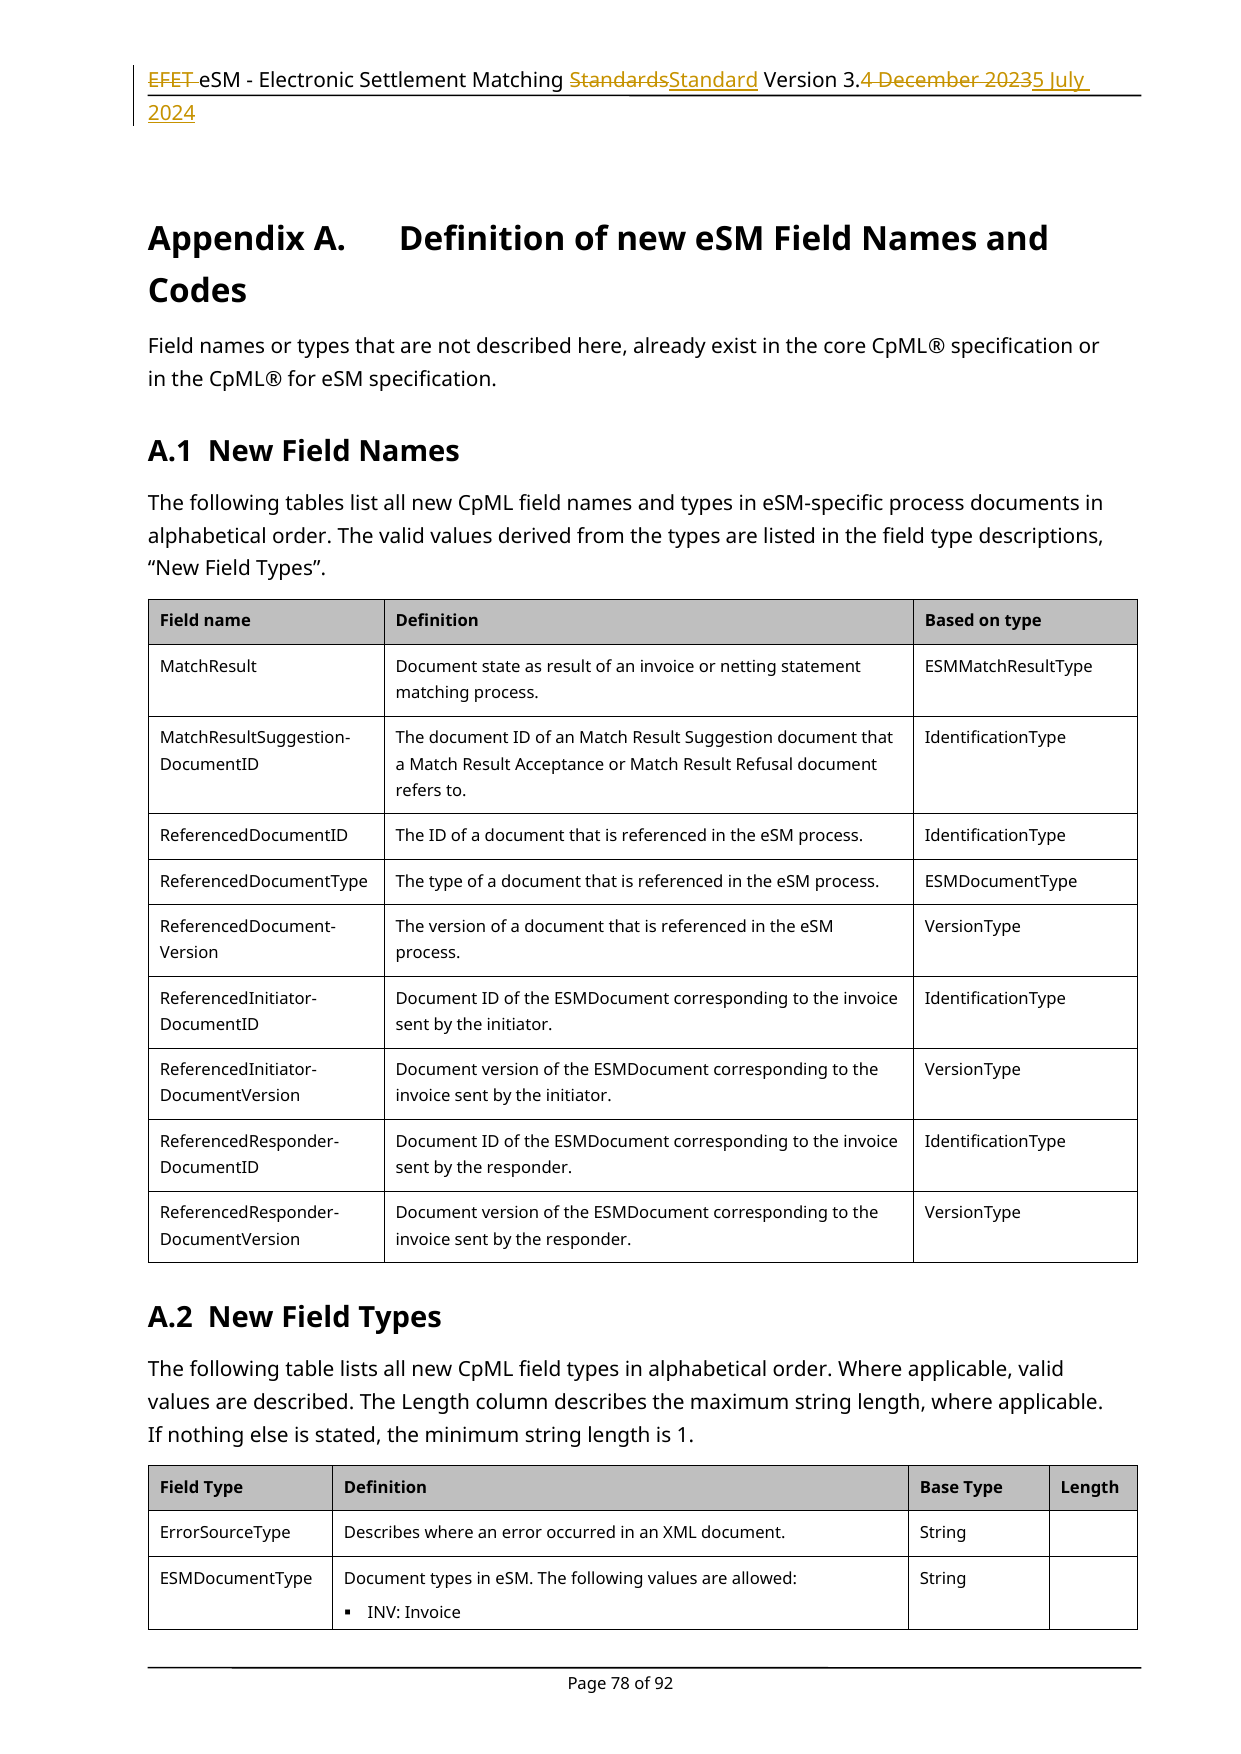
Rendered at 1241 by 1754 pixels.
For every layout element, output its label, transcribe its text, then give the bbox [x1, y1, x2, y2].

table_cell ESMDocumentType [914, 860, 1137, 904]
table_cell VersionType [914, 1192, 1137, 1262]
text New Field Types [148, 1296, 1122, 1336]
table_header Field Type [149, 1466, 332, 1510]
table_cell IdentificationType [914, 1120, 1137, 1191]
text Definition of new eSM Field Names and Codes [148, 215, 1122, 312]
table_cell ReferencedDocumentType [149, 860, 384, 904]
table_cell Describes where an error occurred in an XML document. [333, 1511, 908, 1556]
table_cell String [909, 1511, 1049, 1556]
table_cell ReferencedResponderDocumentVersion [149, 1192, 384, 1262]
table_header Definition [333, 1466, 908, 1510]
table_header Field name [149, 600, 384, 644]
table_cell [1050, 1511, 1137, 1556]
table_cell ReferencedInitiatorDocumentVersion [149, 1049, 384, 1119]
table_header Base Type [909, 1466, 1049, 1510]
table_cell VersionType [914, 1049, 1137, 1119]
table_cell IdentificationType [914, 717, 1137, 813]
text The following table lists all new CpML field types in alphabetical order. Where applicable, valid values are described. The Length column describes the maximum string length, where applicable. If nothing else is stated, the minimum string length is 1. [148, 1354, 1122, 1448]
table_cell The version of a document that is referenced in the eSM process. [385, 905, 913, 976]
text The following tables list all new CpML field names and types in eSM-specific process documents in alphabetical order. The valid values derived from the types are listed in the field type descriptions, “New Field Types”. [148, 488, 1122, 582]
table_cell The document ID of an Match Result Suggestion document that a Match Result Acceptance or Match Result Refusal document refers to. [385, 717, 913, 813]
table_cell ESMMatchResultType [914, 645, 1137, 716]
table_header Based on type [914, 600, 1137, 644]
table_cell [1050, 1557, 1137, 1629]
table_cell ErrorSourceType [149, 1511, 332, 1556]
table_cell ReferencedDocumentVersion [149, 905, 384, 976]
table_cell VersionType [914, 905, 1137, 976]
table_cell IdentificationType [914, 814, 1137, 859]
table_cell ReferencedResponderDocumentID [149, 1120, 384, 1191]
table_cell Document version of the ESMDocument corresponding to the invoice sent by the responder. [385, 1192, 913, 1262]
table_cell Document state as result of an invoice or netting statement matching process. [385, 645, 913, 716]
table_cell The ID of a document that is referenced in the eSM process. [385, 814, 913, 859]
table_cell Document ID of the ESMDocument corresponding to the invoice sent by the responder. [385, 1120, 913, 1191]
table_header Length [1050, 1466, 1137, 1510]
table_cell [333, 1557, 908, 1629]
table_cell IdentificationType [914, 977, 1137, 1047]
table_header Definition [385, 600, 913, 644]
table_cell The type of a document that is referenced in the eSM process. [385, 860, 913, 904]
table_cell MatchResult [149, 645, 384, 716]
table_cell MatchResultSuggestionDocumentID [149, 717, 384, 813]
table_cell ReferencedDocumentID [149, 814, 384, 859]
table_cell ESMDocumentType [149, 1557, 332, 1629]
text Field names or types that are not described here, already exist in the core CpML® specification or in the CpML® for eSM specification. [148, 332, 1122, 393]
table_cell Document version of the ESMDocument corresponding to the invoice sent by the initiator. [385, 1049, 913, 1119]
table_cell Document ID of the ESMDocument corresponding to the invoice sent by the initiator. [385, 977, 913, 1047]
table_cell String [909, 1557, 1049, 1629]
text New Field Names [148, 430, 1122, 470]
table_cell ReferencedInitiatorDocumentID [149, 977, 384, 1047]
